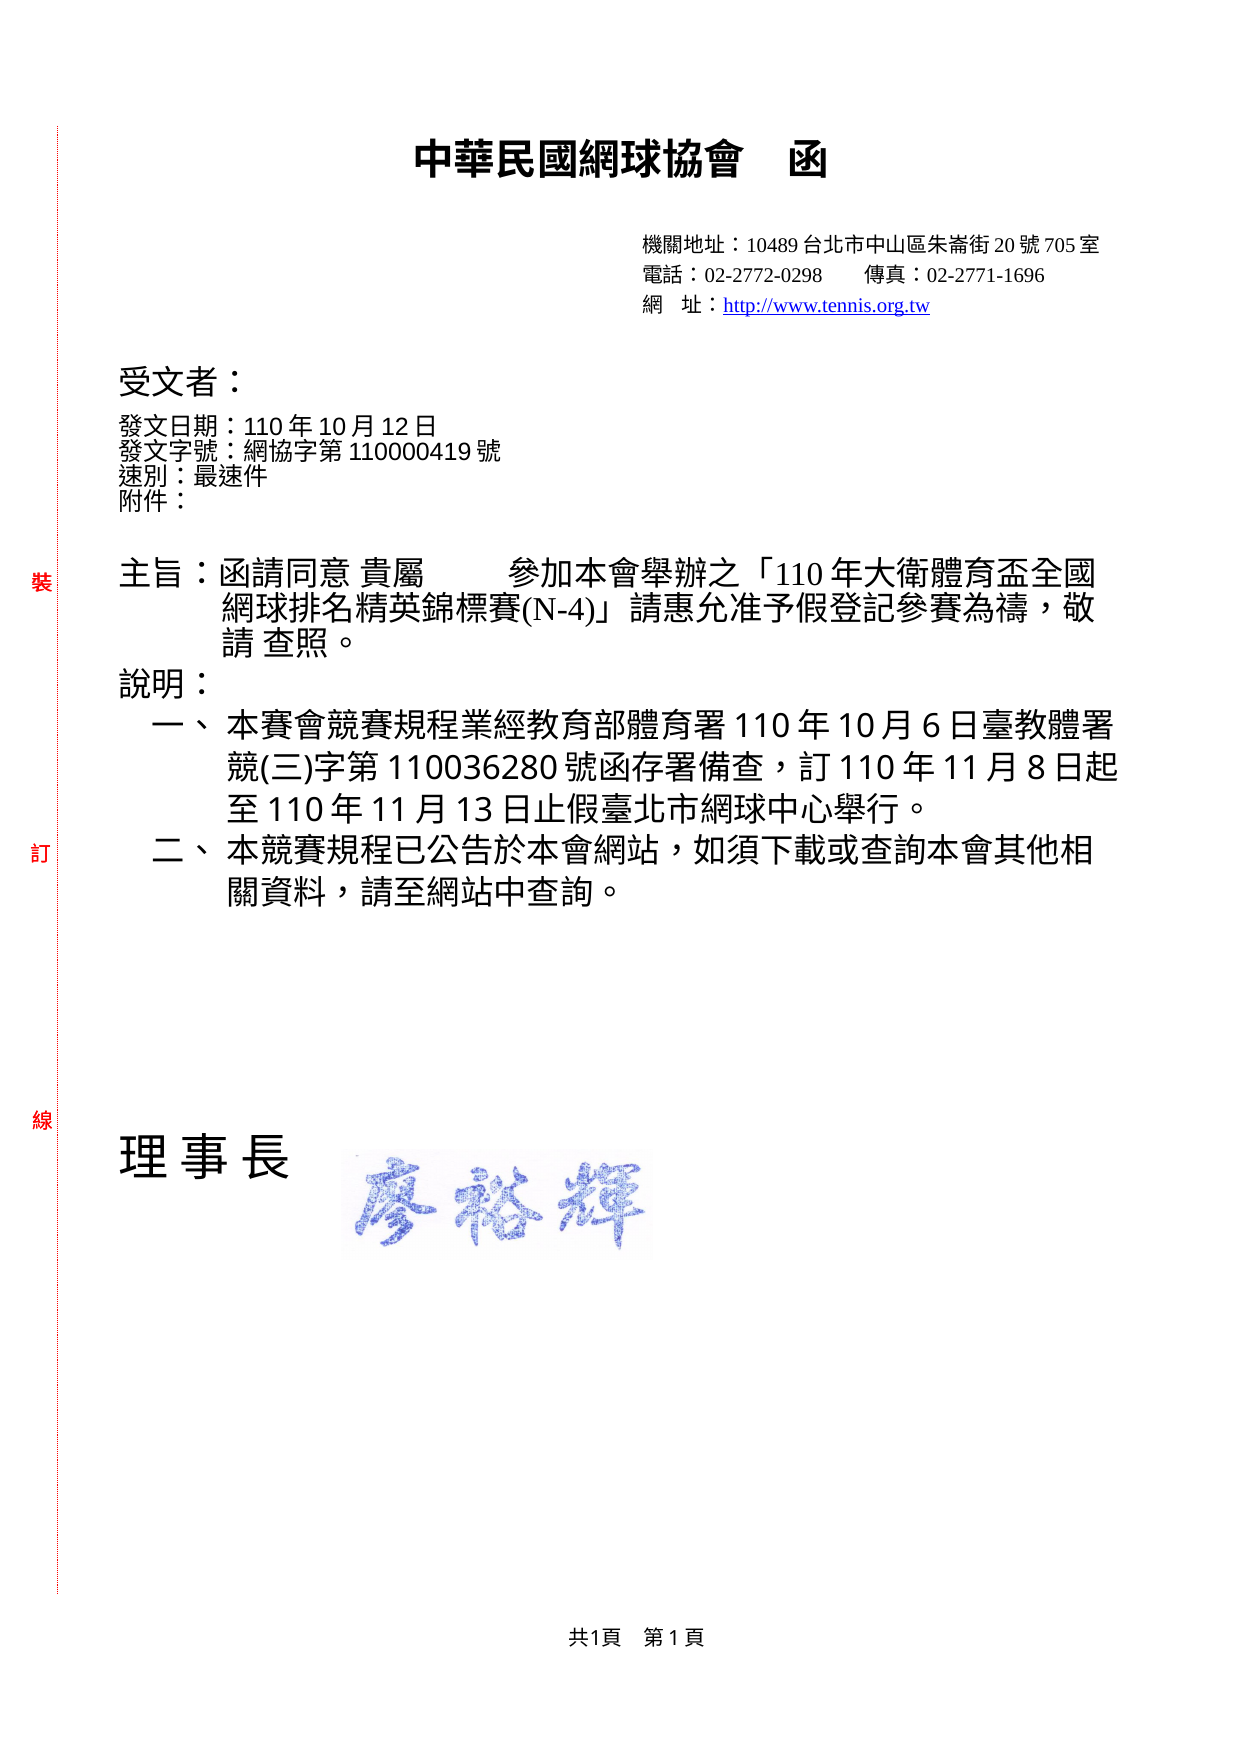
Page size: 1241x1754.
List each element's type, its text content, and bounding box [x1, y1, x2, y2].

text 發文日期：110年10月12日 [118, 415, 1122, 440]
table_header 機關地址：10489台北市中山區朱崙街20號705室 電話：02-2772-0298 傳真：02-2771-1696 網 址：http://www.tennis.org.tw [631, 186, 1117, 361]
text 速別：最速件 [118, 465, 1122, 490]
text 理 事 長 [118, 1149, 1122, 1182]
text 附件： [118, 490, 1122, 515]
text 受文者： [118, 361, 1122, 402]
text 發文字號：網協字第110000419號 [118, 440, 1122, 465]
text 主旨：函請同意 貴屬 參加本會舉辦之「110年大衛體育盃全國網球排名精英錦標賽(N-4)」請惠允准予假登記參賽為禱，敬請 查照。 [118, 557, 1122, 663]
list 本競賽規程已公告於本會網站，如須下載或查詢本會其他相關資料，請至網站中查詢。 [151, 829, 1122, 913]
text 說明： [118, 663, 1122, 704]
list 本賽會競賽規程業經教育部體育署110年10月6日臺教體署競(三)字第110036280號函存署備查，訂110年11月8日起至110年11月13日止假臺北市網球中心舉行。 [151, 704, 1122, 829]
picture [341, 1182, 653, 1260]
text 中華民國網球協會 函 [118, 126, 1122, 186]
